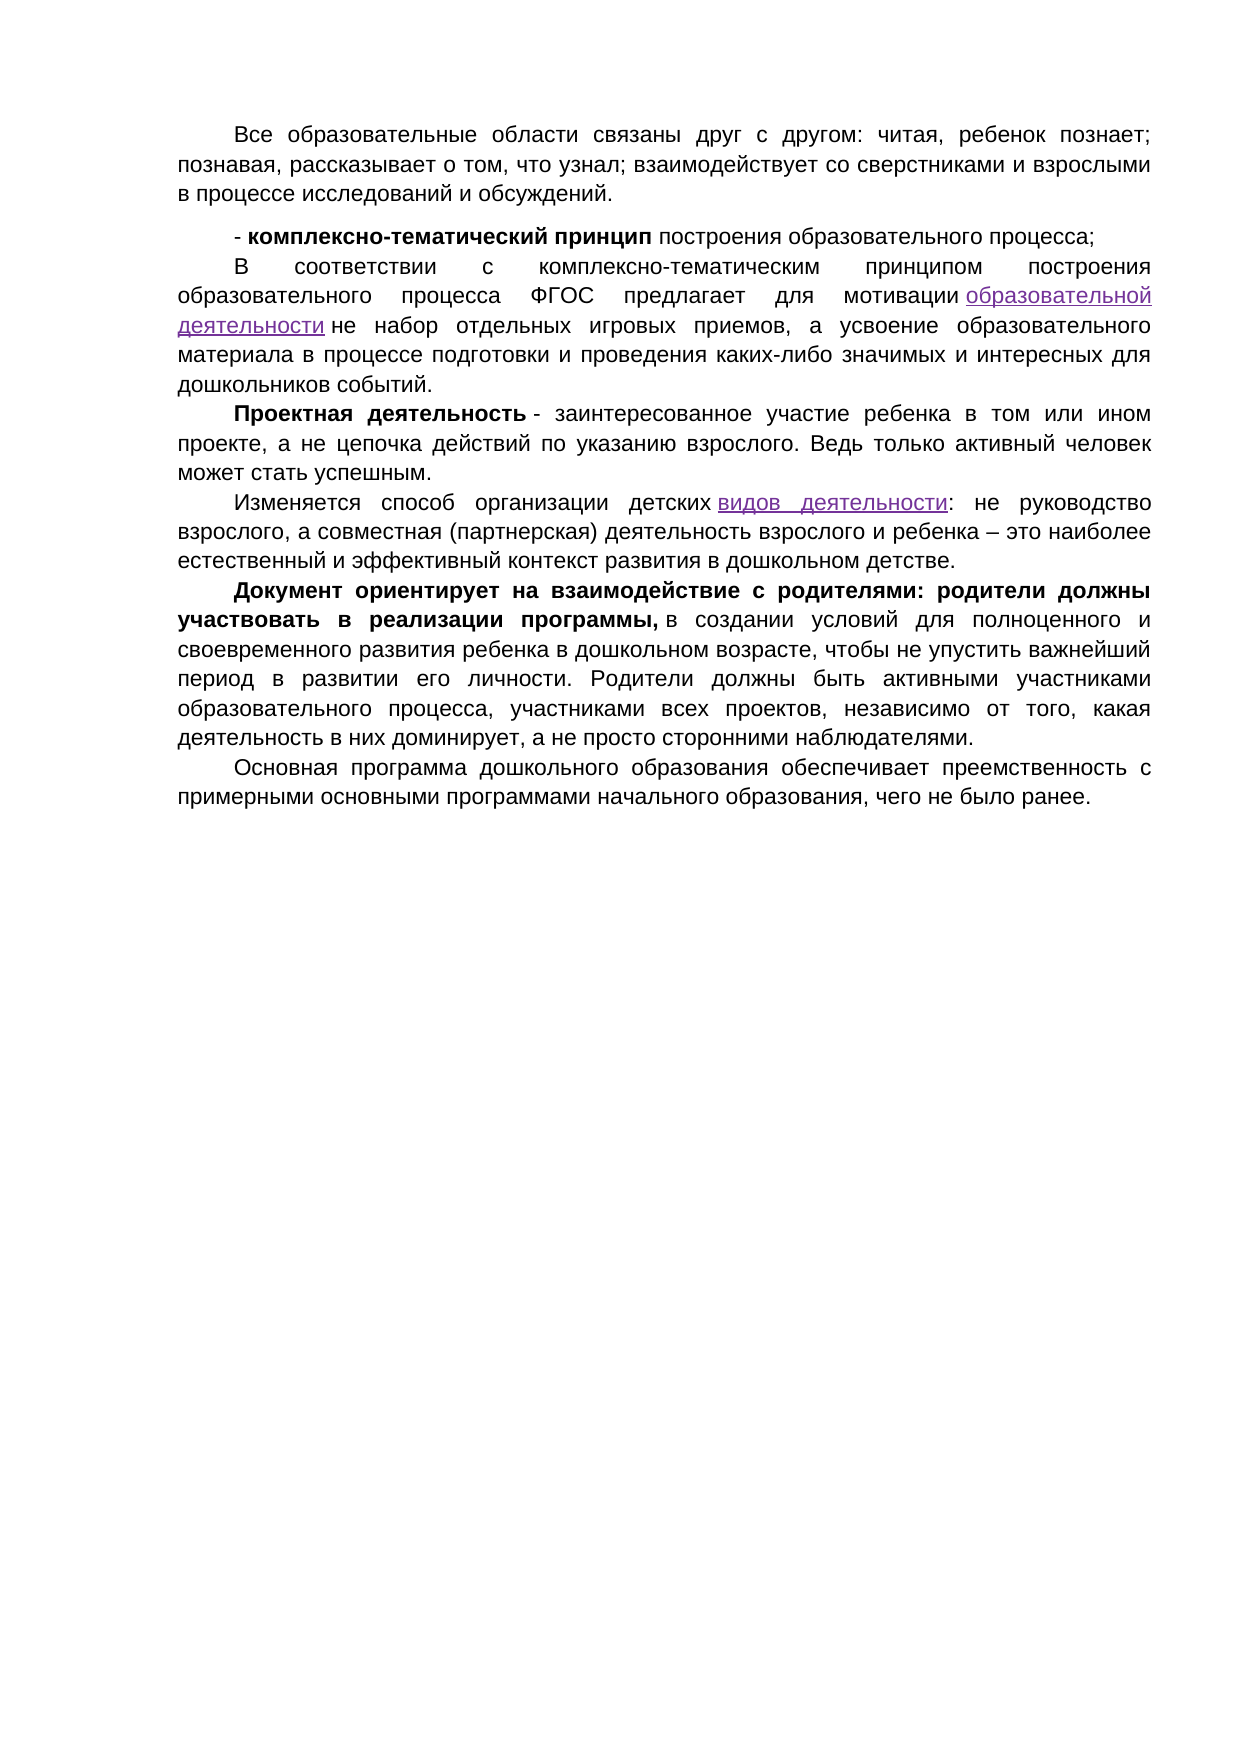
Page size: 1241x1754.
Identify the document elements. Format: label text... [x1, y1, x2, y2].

text В соответствии с комплексно-тематическим принципом построения образовательного процесса ФГОС предлагает для мотивации образовательной деятельности не набор отдельных игровых приемов, а усвоение образовательного материала в процессе подготовки и проведения каких-либо значимых и интересных для дошкольников событий. [177, 249, 1152, 397]
text Изменяется способ организации детских видов деятельности: не руководство взрослого, а совместная (партнерская) деятельность взрослого и ребенка – это наиболее естественный и эффективный контекст развития в дошкольном детстве. [177, 485, 1152, 574]
text Основная программа дошкольного образования обеспечивает преемственность с примерными основными программами начального образования, чего не было ранее. [177, 751, 1152, 809]
text Документ ориентирует на взаимодействие с родителями: родители должны участвовать в реализации программы, в создании условий для полноценного и своевременного развития ребенка в дошкольном возрасте, чтобы не упустить важнейший период в развитии его личности. Родители должны быть активными участниками образовательного процесса, участниками всех проектов, независимо от того, какая деятельность в них доминирует, а не просто сторонними наблюдателями. [177, 574, 1152, 751]
text Проектная деятельность - заинтересованное участие ребенка в том или ином проекте, а не цепочка действий по указанию взрослого. Ведь только активный человек может стать успешным. [177, 397, 1152, 485]
text Все образовательные области связаны друг с другом: читая, ребенок познает; познавая, рассказывает о том, что узнал; взаимодействует со сверстниками и взрослыми в процессе исследований и обсуждений. [177, 118, 1152, 207]
text - комплексно-тематический принцип построения образовательного процесса; [177, 220, 1152, 249]
